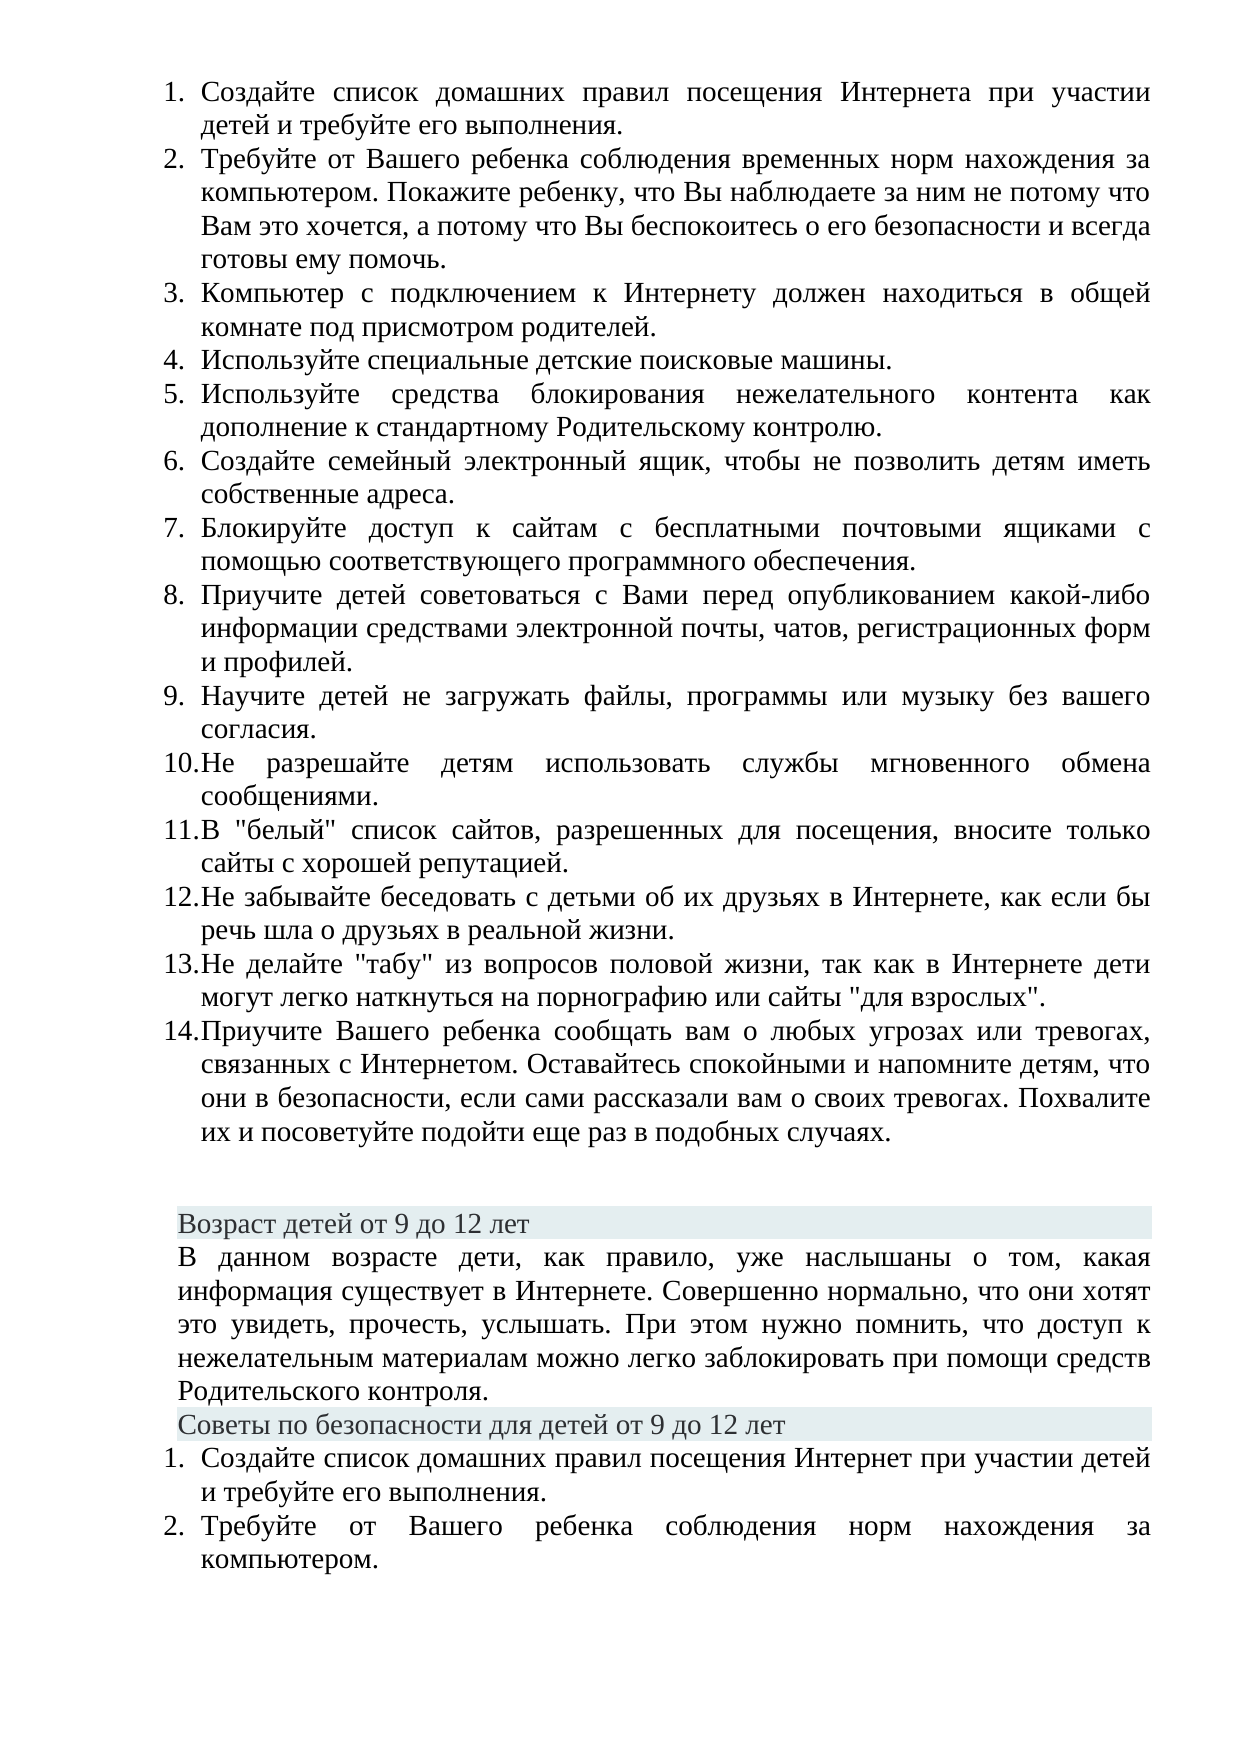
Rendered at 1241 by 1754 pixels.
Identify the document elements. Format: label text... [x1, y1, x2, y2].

list Не делайте "табу" из вопросов половой жизни, так как в Интернете дети могут легко наткнуться на порнографию или сайты "для взрослых". [163, 946, 1152, 1013]
list В "белый" список сайтов, разрешенных для посещения, вносите только сайты с хорошей репутацией. [163, 812, 1152, 879]
list Создайте список домашних правил посещения Интернета при участии детей и требуйте его выполнения. [163, 74, 1152, 141]
list Научите детей не загружать файлы, программы или музыку без вашего согласия. [163, 678, 1152, 745]
list Используйте средства блокирования нежелательного контента как дополнение к стандартному Родительскому контролю. [163, 376, 1152, 443]
text Советы по безопасности для детей от 9 до 12 лет [177, 1407, 1152, 1441]
list Создайте список домашних правил посещения Интернет при участии детей и требуйте его выполнения. [163, 1441, 1152, 1508]
text Возраст детей от 9 до 12 лет [177, 1206, 1152, 1239]
list Не забывайте беседовать с детьми об их друзьях в Интернете, как если бы речь шла о друзьях в реальной жизни. [163, 879, 1152, 946]
list Создайте семейный электронный ящик, чтобы не позволить детям иметь собственные адреса. [163, 443, 1152, 510]
list Требуйте от Вашего ребенка соблюдения норм нахождения за компьютером. [163, 1508, 1152, 1575]
list Компьютер с подключением к Интернету должен находиться в общей комнате под присмотром родителей. [163, 275, 1152, 342]
list Требуйте от Вашего ребенка соблюдения временных норм нахождения за компьютером. Покажите ребенку, что Вы наблюдаете за ним не потому что Вам это хочется, а потому что Вы беспокоитесь о его безопасности и всегда готовы ему помочь. [163, 141, 1152, 275]
list Используйте специальные детские поисковые машины. [163, 342, 1152, 376]
list Приучите Вашего ребенка сообщать вам о любых угрозах или тревогах, связанных с Интернетом. Оставайтесь спокойными и напомните детям, что они в безопасности, если сами рассказали вам о своих тревогах. Похвалите их и посоветуйте подойти еще раз в подобных случаях. [163, 1013, 1152, 1147]
text В данном возрасте дети, как правило, уже наслышаны о том, какая информация существует в Интернете. Совершенно нормально, что они хотят это увидеть, прочесть, услышать. При этом нужно помнить, что доступ к нежелательным материалам можно легко заблокировать при помощи средств Родительского контроля. [177, 1239, 1152, 1407]
list Блокируйте доступ к сайтам с бесплатными почтовыми ящиками с помощью соответствующего программного обеспечения. [163, 510, 1152, 577]
list Приучите детей советоваться с Вами перед опубликованием какой-либо информации средствами электронной почты, чатов, регистрационных форм и профилей. [163, 577, 1152, 678]
list Не разрешайте детям использовать службы мгновенного обмена сообщениями. [163, 745, 1152, 812]
